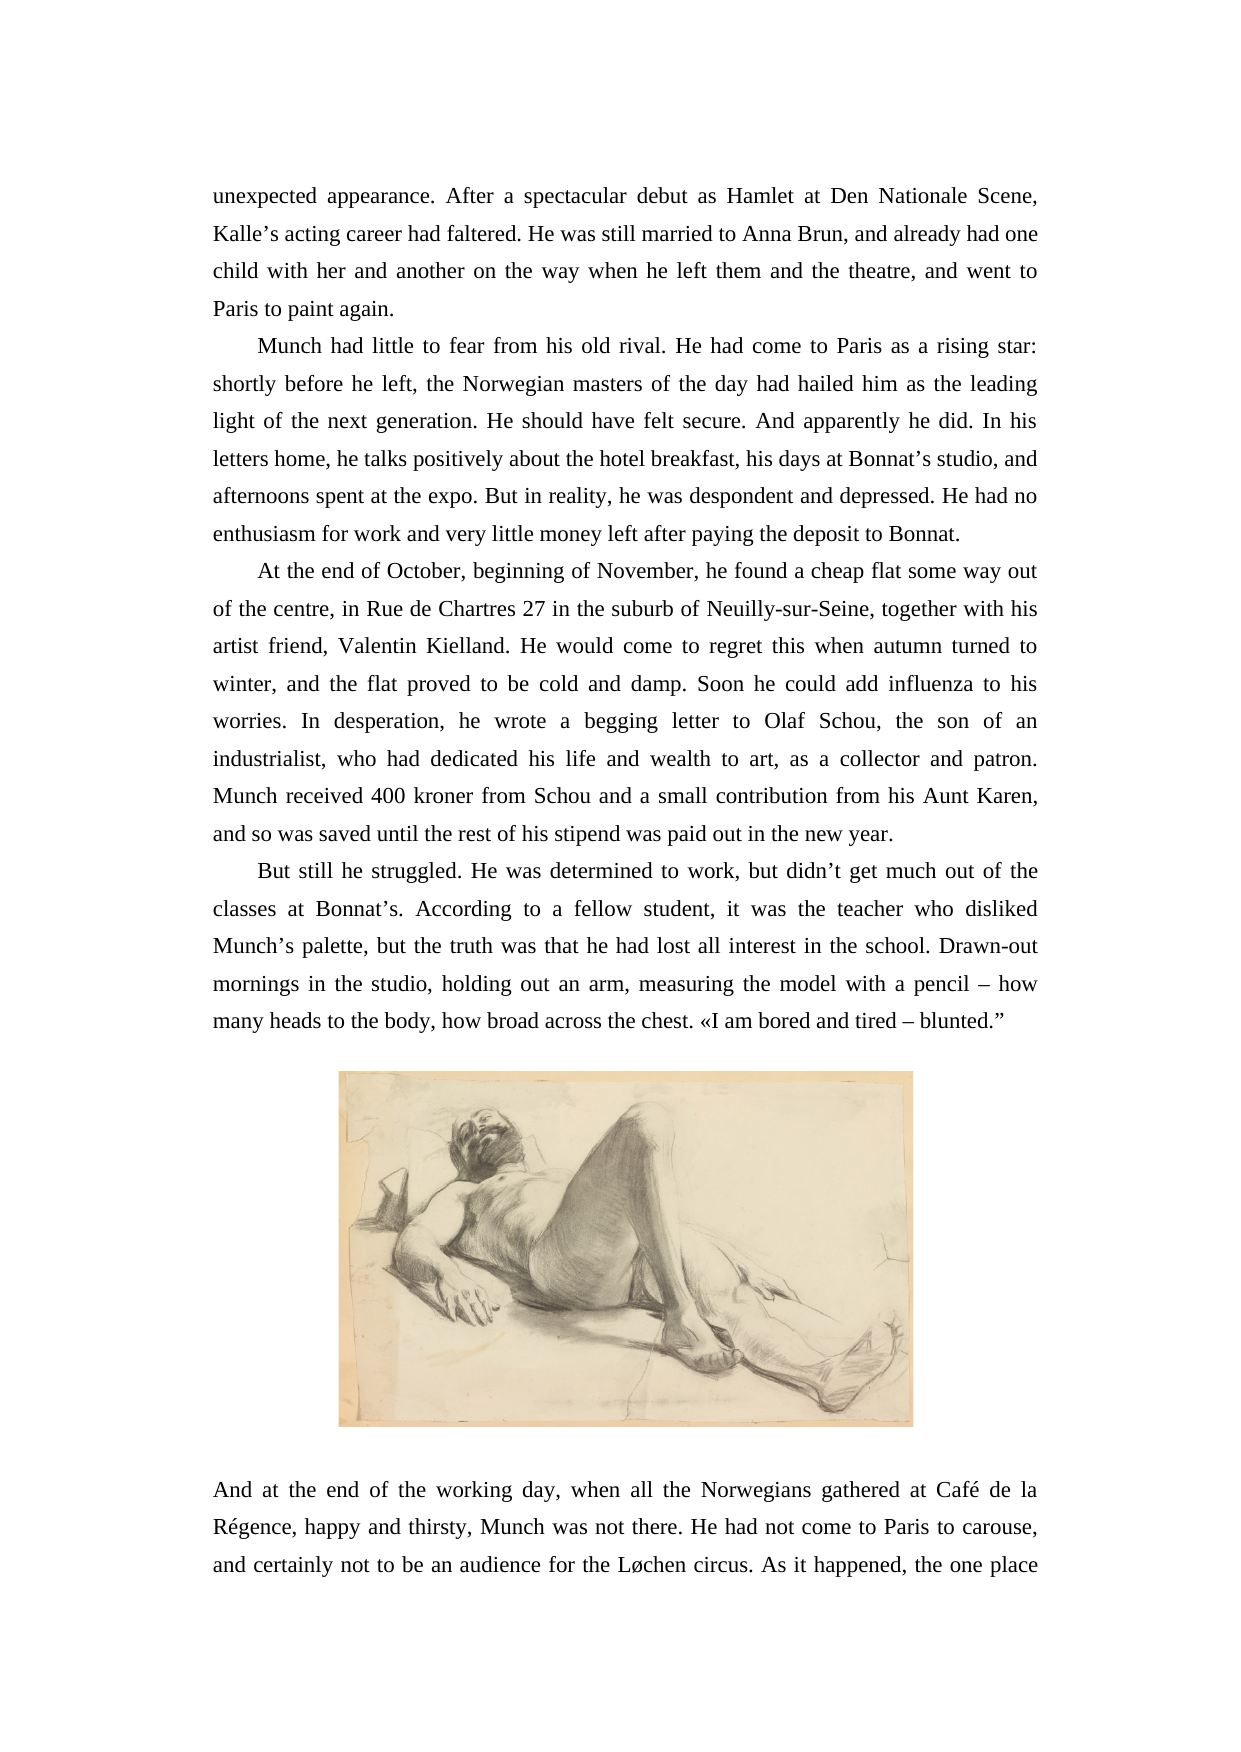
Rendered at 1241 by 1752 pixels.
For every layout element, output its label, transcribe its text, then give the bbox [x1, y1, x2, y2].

picture [338, 1071, 914, 1427]
text Munch had little to fear from his old rival. He had come to Paris as a rising star: shortly before he left, the Norwegian masters of the day had hailed him as the leading light of the next generation. He should have felt secure. And apparently he did. In his letters home, he talks positively about the hotel breakfast, his days at Bonnat’s studio, and afternoons spent at the expo. But in reality, he was despondent and depressed. He had no enthusiasm for work and very little money left after paying the deposit to Bonnat. [213, 321, 1039, 546]
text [213, 171, 1039, 321]
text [213, 1464, 1039, 1577]
text But still he struggled. He was determined to work, but didn’t get much out of the classes at Bonnat’s. According to a fellow student, it was the teacher who disliked Munch’s palette, but the truth was that he had lost all interest in the school. Drawn-out mornings in the studio, holding out an arm, measuring the model with a pencil – how many heads to the body, how broad across the chest. «I am bored and tired – blunted.” [213, 846, 1039, 1034]
text At the end of October, beginning of November, he found a cheap flat some way out of the centre, in Rue de Chartres 27 in the suburb of Neuilly-sur-Seine, together with his artist friend, Valentin Kielland. He would come to regret this when autumn turned to winter, and the flat proved to be cold and damp. Soon he could add influenza to his worries. In desperation, he wrote a begging letter to Olaf Schou, the son of an industrialist, who had dedicated his life and wealth to art, as a collector and patron. Munch received 400 kroner from Schou and a small contribution from his Aunt Karen, and so was saved until the rest of his stipend was paid out in the new year. [213, 546, 1039, 846]
